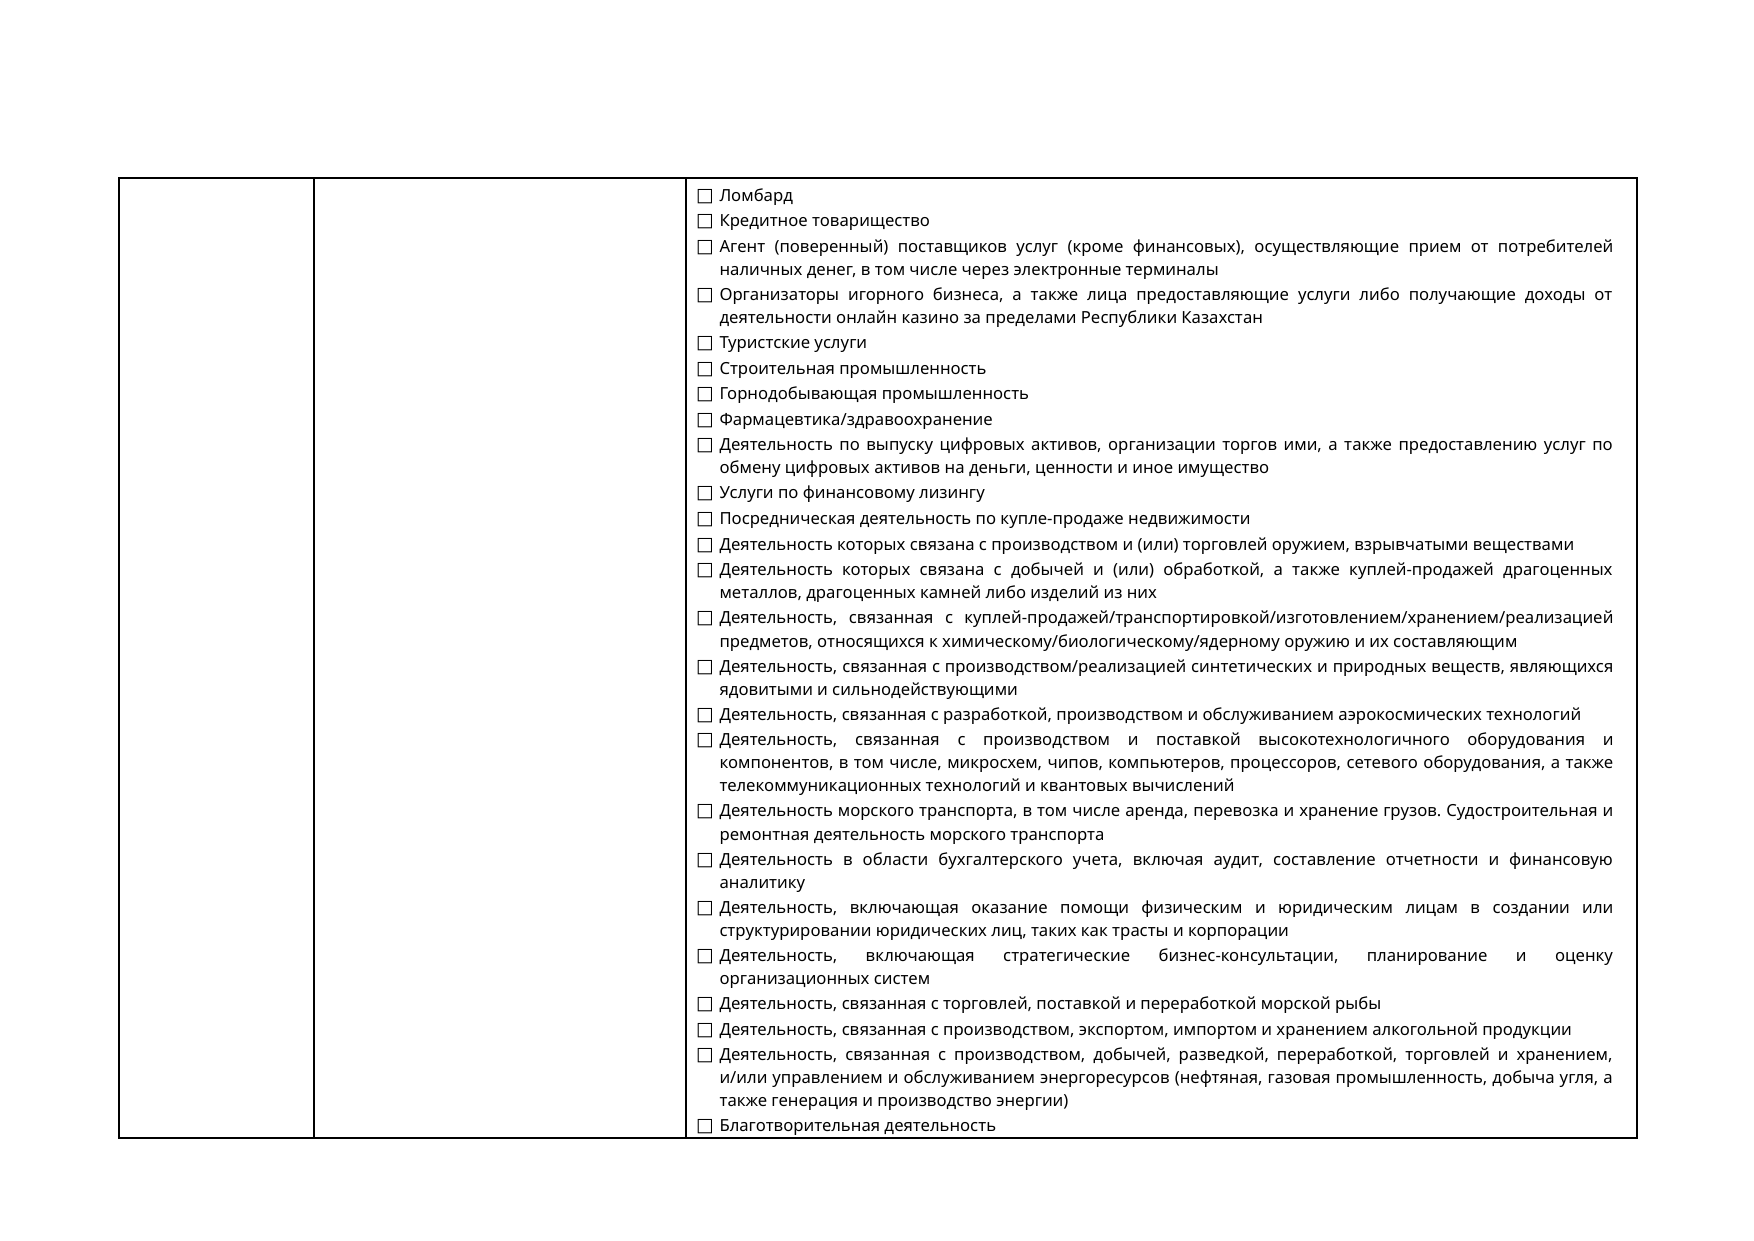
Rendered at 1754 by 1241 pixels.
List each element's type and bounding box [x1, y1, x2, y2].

table_cell [315, 179, 685, 1137]
table_cell [687, 179, 1636, 1137]
